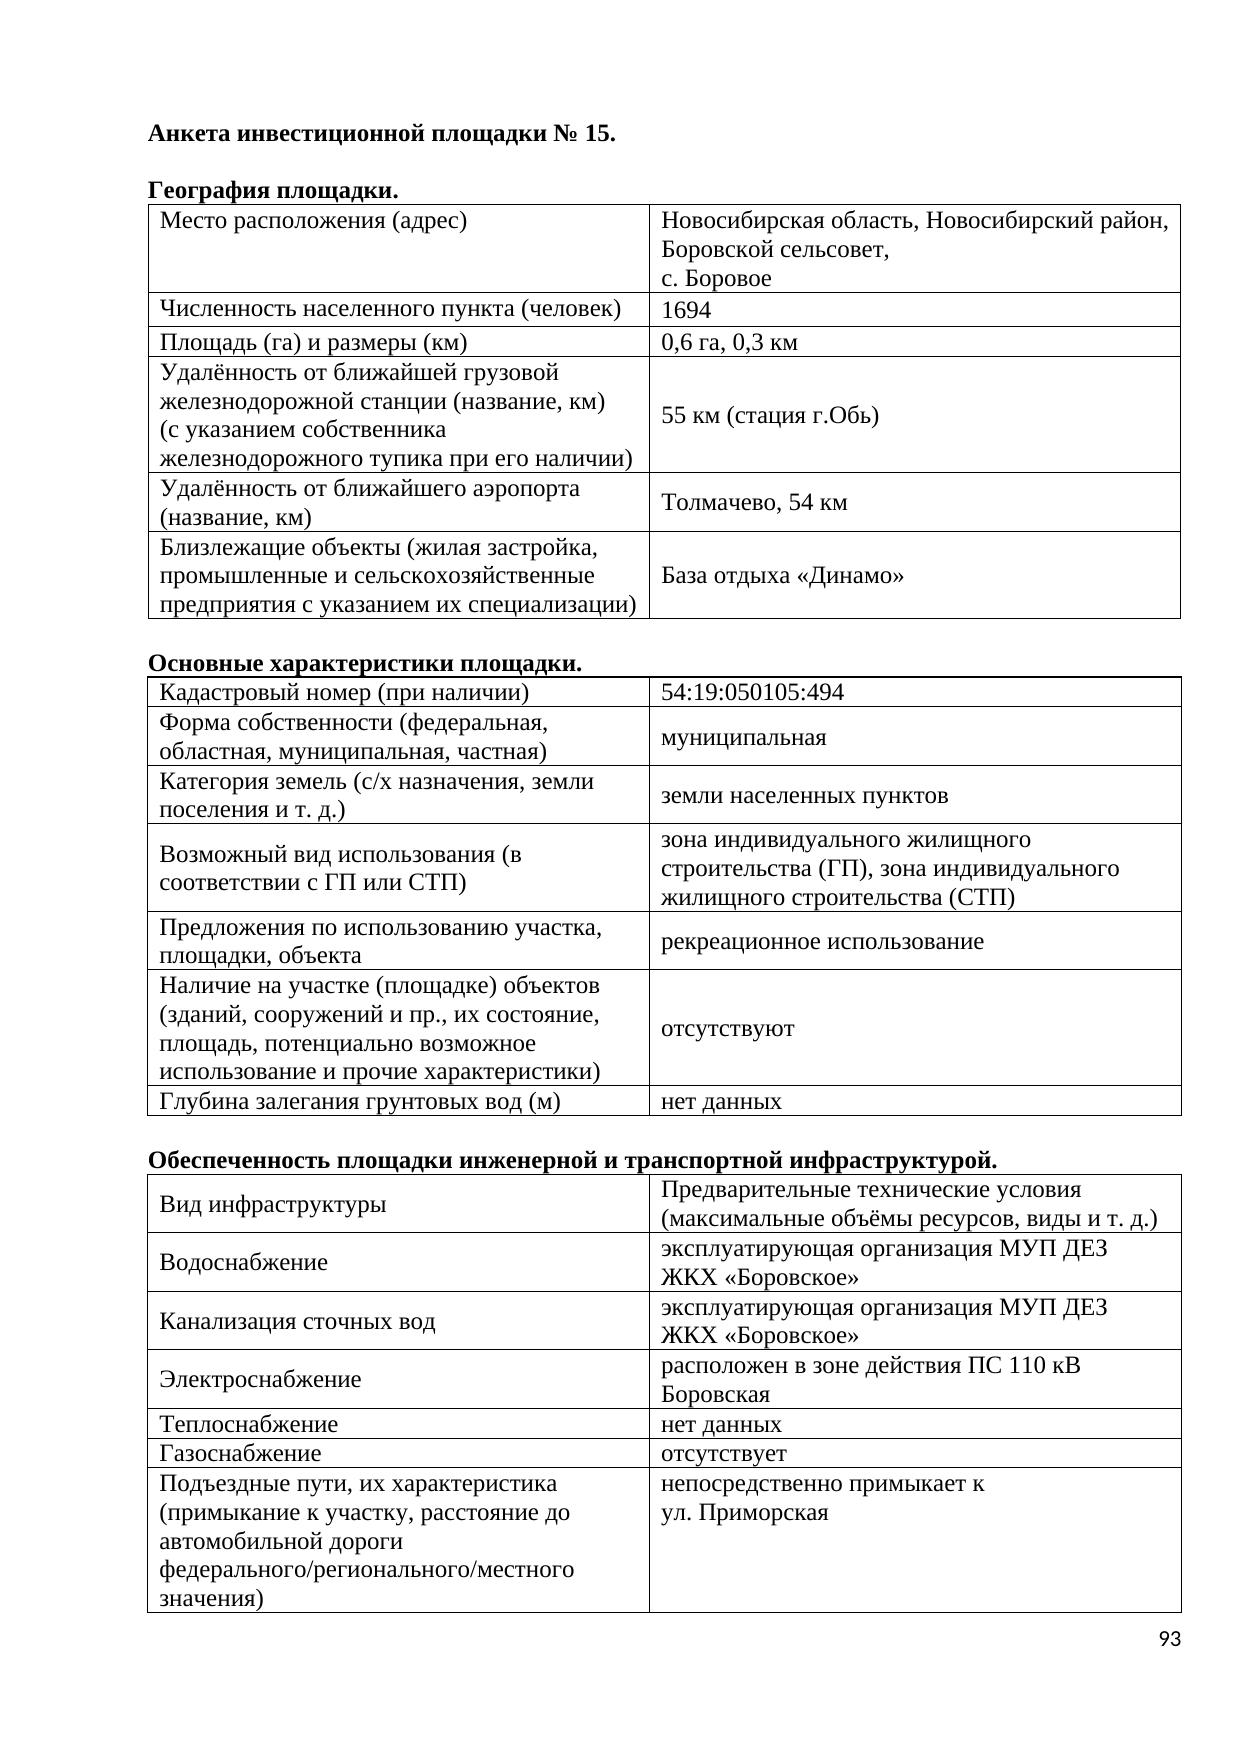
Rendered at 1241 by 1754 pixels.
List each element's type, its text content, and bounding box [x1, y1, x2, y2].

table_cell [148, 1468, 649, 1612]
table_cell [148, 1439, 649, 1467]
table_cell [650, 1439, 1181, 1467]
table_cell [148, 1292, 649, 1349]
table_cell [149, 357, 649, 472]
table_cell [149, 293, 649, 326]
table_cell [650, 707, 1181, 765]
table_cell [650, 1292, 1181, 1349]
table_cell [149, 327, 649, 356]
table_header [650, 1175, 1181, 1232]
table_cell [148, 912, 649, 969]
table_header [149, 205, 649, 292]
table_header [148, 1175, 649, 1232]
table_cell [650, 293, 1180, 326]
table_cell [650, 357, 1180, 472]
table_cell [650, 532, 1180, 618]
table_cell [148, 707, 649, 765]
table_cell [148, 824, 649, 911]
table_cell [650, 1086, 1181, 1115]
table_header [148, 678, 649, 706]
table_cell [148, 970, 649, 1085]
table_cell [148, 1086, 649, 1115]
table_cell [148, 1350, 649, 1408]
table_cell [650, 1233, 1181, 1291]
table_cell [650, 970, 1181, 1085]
text Анкета инвестиционной площадки № 15. [148, 118, 1181, 147]
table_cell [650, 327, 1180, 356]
text Основные характеристики площадки. [148, 648, 1181, 676]
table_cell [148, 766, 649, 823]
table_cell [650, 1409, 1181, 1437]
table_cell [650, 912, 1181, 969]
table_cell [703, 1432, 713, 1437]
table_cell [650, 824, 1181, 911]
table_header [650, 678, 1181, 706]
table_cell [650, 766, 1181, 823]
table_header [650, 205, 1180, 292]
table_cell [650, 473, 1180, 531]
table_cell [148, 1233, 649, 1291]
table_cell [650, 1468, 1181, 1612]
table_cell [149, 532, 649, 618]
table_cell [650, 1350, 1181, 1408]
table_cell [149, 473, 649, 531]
text География площадки. [148, 176, 1181, 204]
text Обеспеченность площадки инженерной и транспортной инфраструктурой. [148, 1145, 1181, 1173]
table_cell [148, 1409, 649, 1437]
